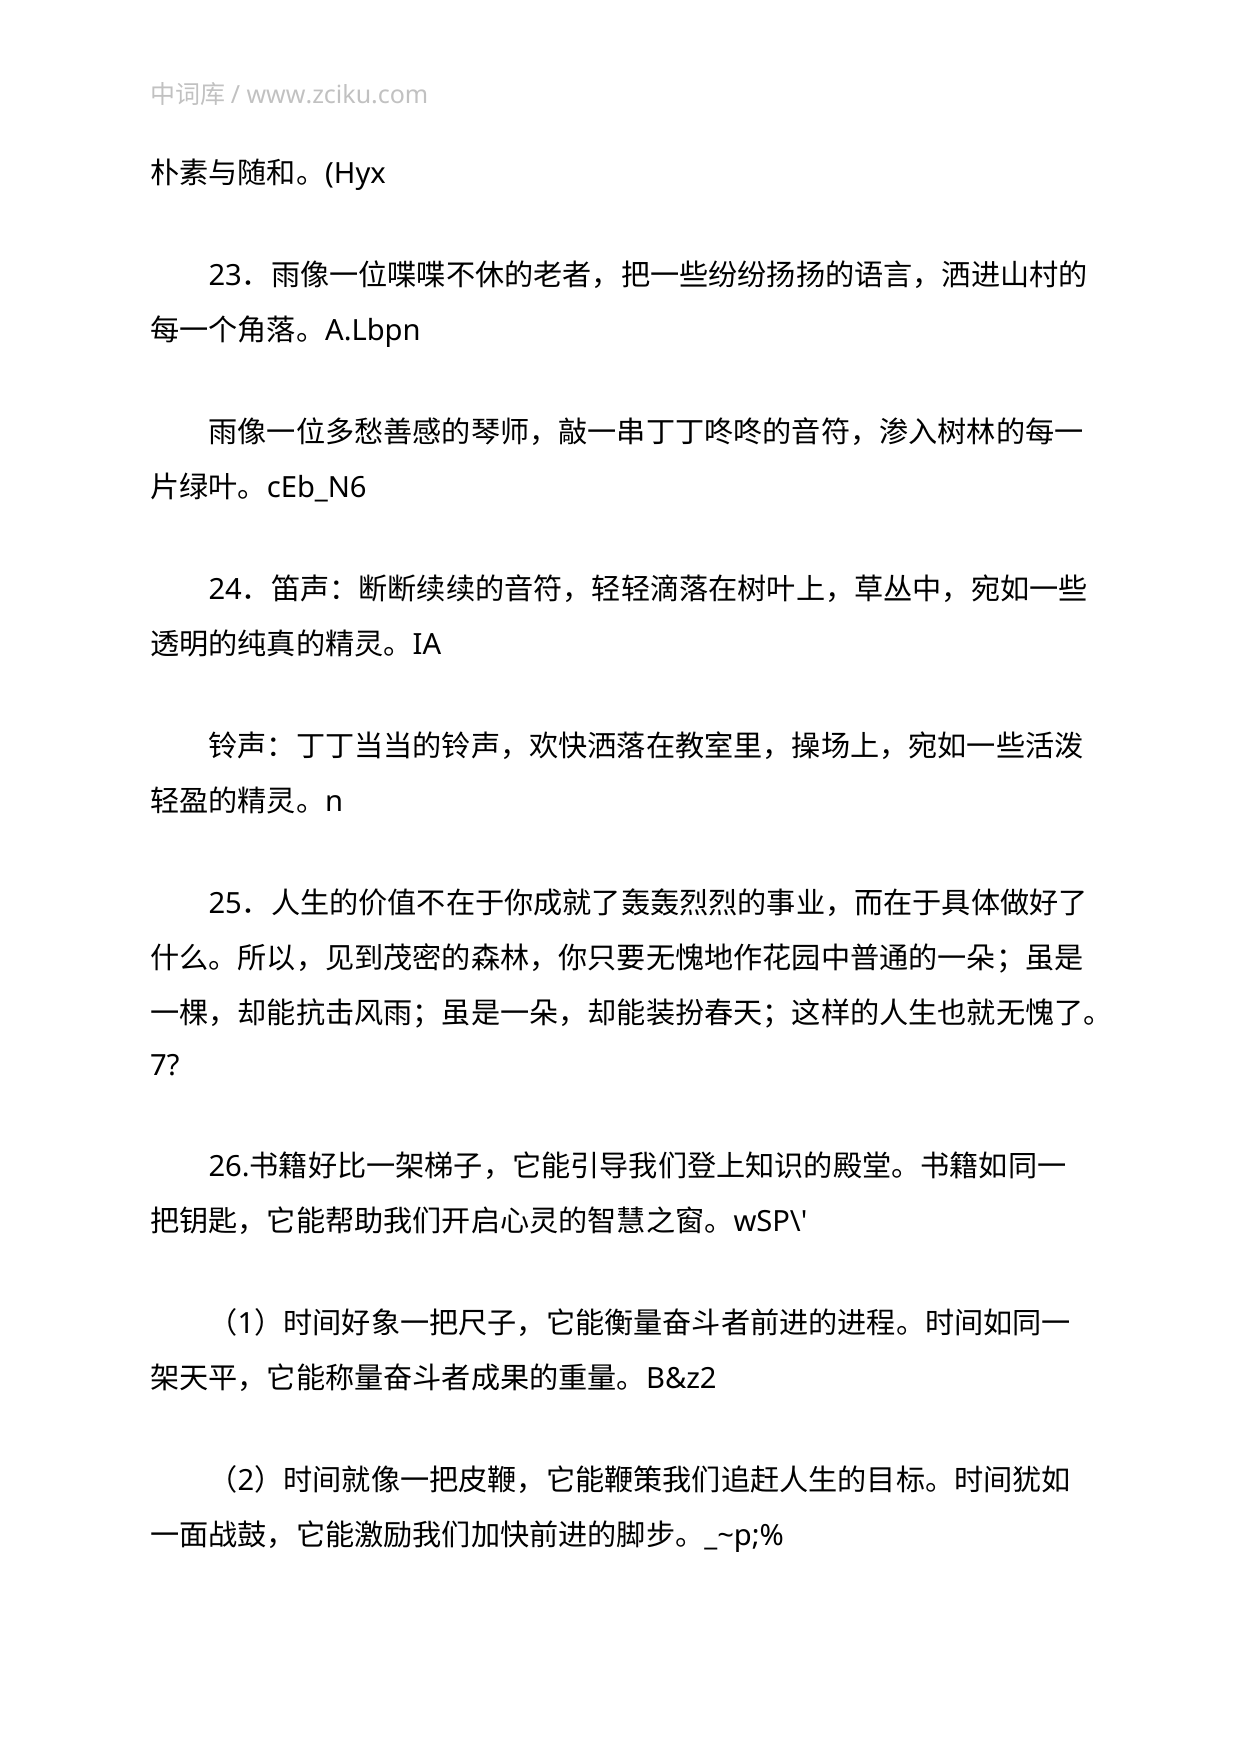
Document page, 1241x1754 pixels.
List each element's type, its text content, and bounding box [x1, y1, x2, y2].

text 铃声：丁丁当当的铃声，欢快洒落在教室里，操场上，宛如一些活泼轻盈的精灵。n [150, 723, 1090, 820]
text 23．雨像一位喋喋不休的老者，把一些纷纷扬扬的语言，洒进山村的每一个角落。A.Lbpn [150, 252, 1090, 349]
text （2）时间就像一把皮鞭，它能鞭策我们追赶人生的目标。时间犹如一面战鼓，它能激励我们加快前进的脚步。_~p;% [150, 1456, 1090, 1553]
text 雨像一位多愁善感的琴师，敲一串丁丁咚咚的音符，渗入树林的每一片绿叶。cEb_N6 [150, 409, 1090, 506]
text 26.书籍好比一架梯子，它能引导我们登上知识的殿堂。书籍如同一把钥匙，它能帮助我们开启心灵的智慧之窗。wSP\' [150, 1142, 1090, 1239]
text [150, 150, 1090, 192]
text （1）时间好象一把尺子，它能衡量奋斗者前进的进程。时间如同一架天平，它能称量奋斗者成果的重量。B&z2 [150, 1299, 1090, 1397]
text 24．笛声：断断续续的音符，轻轻滴落在树叶上，草丛中，宛如一些透明的纯真的精灵。IA [150, 566, 1090, 663]
text 25．人生的价值不在于你成就了轰轰烈烈的事业，而在于具体做好了什么。所以，见到茂密的森林，你只要无愧地作花园中普通的一朵；虽是一棵，却能抗击风雨；虽是一朵，却能装扮春天；这样的人生也就无愧了。7? [150, 880, 1090, 1083]
